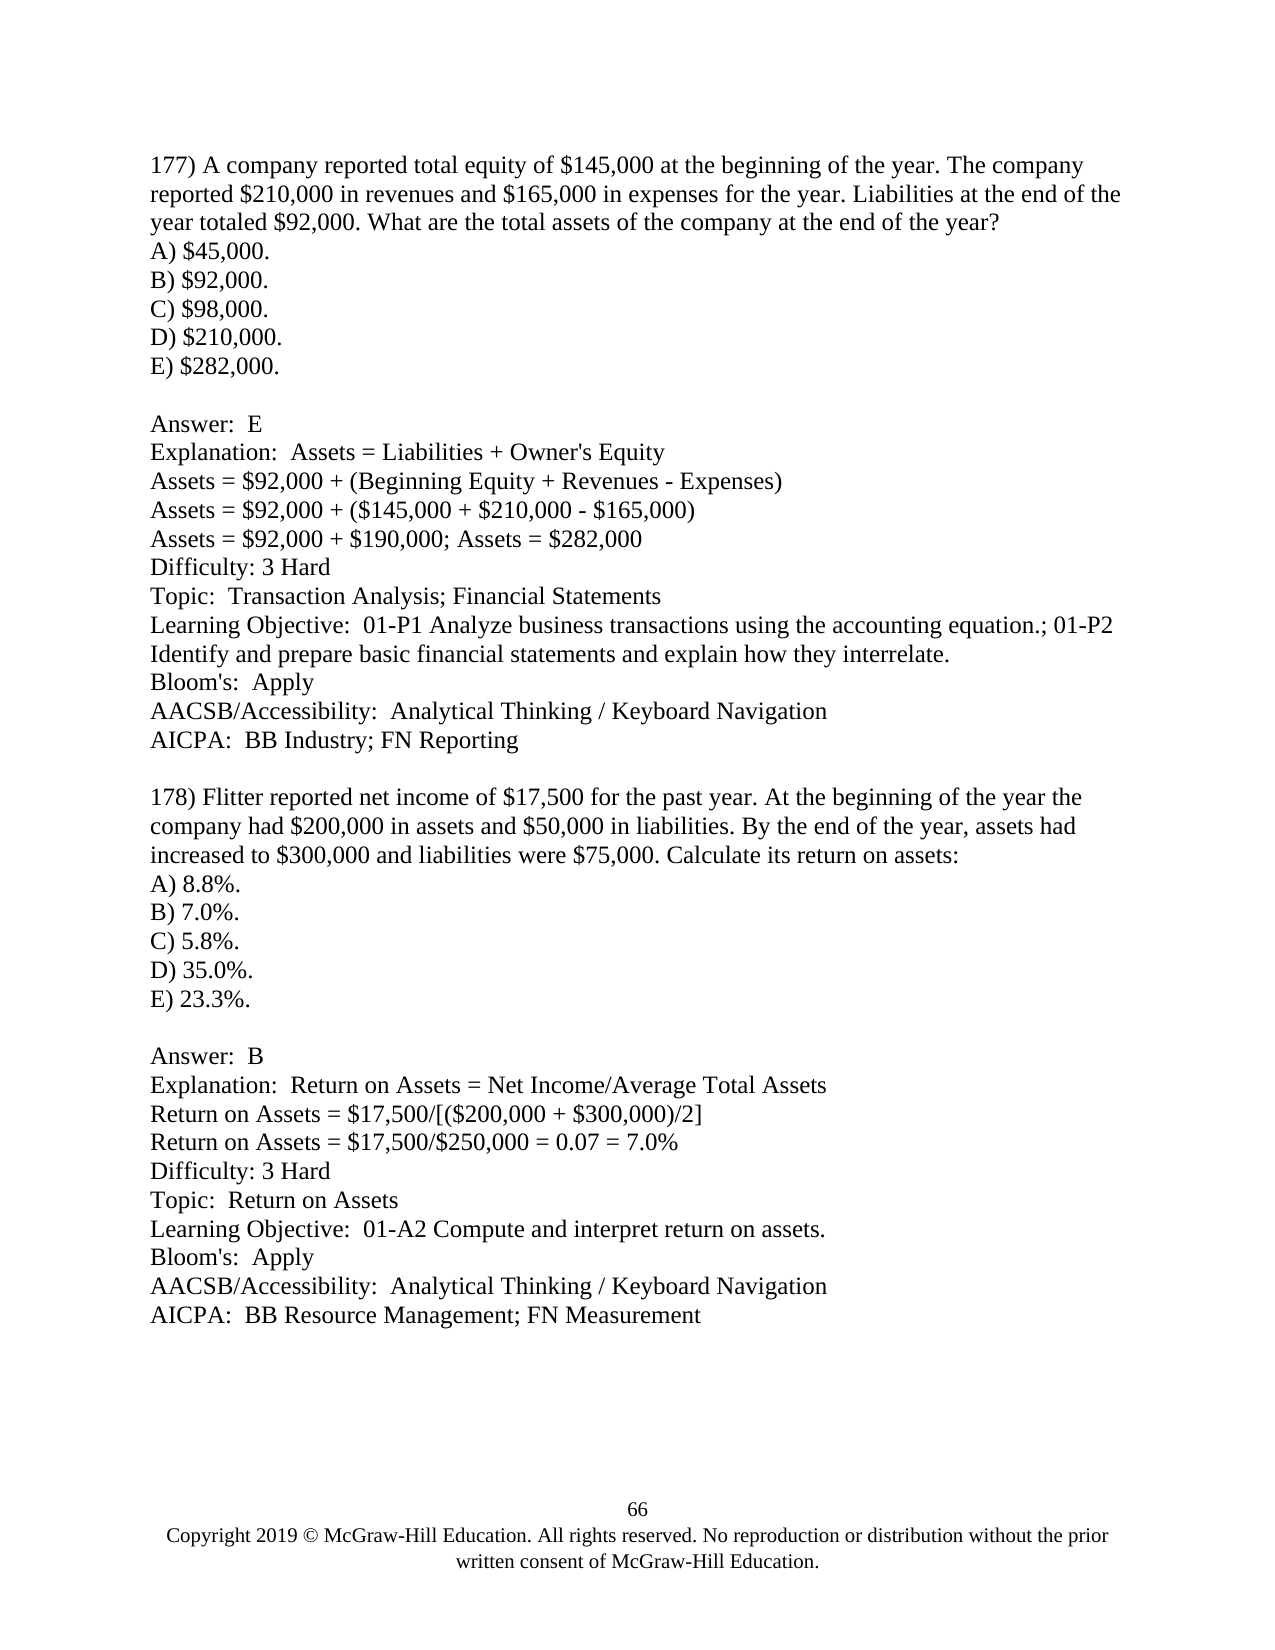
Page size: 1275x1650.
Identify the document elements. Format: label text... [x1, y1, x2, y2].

text 178) Flitter reported net income of $17,500 for the past year. At the beginning of the year the company had $200,000 in assets and $50,000 in liabilities. By the end of the year, assets had increased to $300,000 and liabilities were $75,000. Calculate its return on assets: [150, 782, 1125, 869]
text Learning Objective: 01-A2 Compute and interpret return on assets. [150, 1214, 1125, 1242]
text A) 8.8%. [150, 869, 1125, 897]
text AICPA: BB Resource Management; FN Measurement [150, 1300, 1125, 1329]
text E) 23.3%. [150, 984, 1125, 1012]
text Answer: B [150, 1041, 1125, 1070]
text E) $282,000. [150, 351, 1125, 380]
text Assets = $92,000 + $190,000; Assets = $282,000 [150, 524, 1125, 552]
text A) $45,000. [150, 236, 1125, 265]
text Learning Objective: 01-P1 Analyze business transactions using the accounting equation.; 01-P2 Identify and prepare basic financial statements and explain how they interrelate. [150, 610, 1125, 667]
text Assets = $92,000 + ($145,000 + $210,000 - $165,000) [150, 495, 1125, 524]
text Return on Assets = $17,500/$250,000 = 0.07 = 7.0% [150, 1127, 1125, 1156]
text 177) A company reported total equity of $145,000 at the beginning of the year. The company reported $210,000 in revenues and $165,000 in expenses for the year. Liabilities at the end of the year totaled $92,000. What are the total assets of the company at the end of the year? [150, 150, 1125, 236]
text AACSB/Accessibility: Analytical Thinking / Keyboard Navigation [150, 1271, 1125, 1300]
text AICPA: BB Industry; FN Reporting [150, 725, 1125, 754]
text Topic: Return on Assets [150, 1185, 1125, 1214]
text Difficulty: 3 Hard [150, 1156, 1125, 1185]
text Bloom's: Apply [150, 667, 1125, 696]
text Bloom's: Apply [150, 1242, 1125, 1271]
text Topic: Transaction Analysis; Financial Statements [150, 581, 1125, 610]
text Explanation: Return on Assets = Net Income/Average Total Assets [150, 1070, 1125, 1099]
text Explanation: Assets = Liabilities + Owner's Equity [150, 437, 1125, 466]
text Assets = $92,000 + (Beginning Equity + Revenues - Expenses) [150, 466, 1125, 495]
text C) 5.8%. [150, 926, 1125, 955]
text D) $210,000. [150, 322, 1125, 351]
text Return on Assets = $17,500/[($200,000 + $300,000)/2] [150, 1099, 1125, 1127]
text C) $98,000. [150, 294, 1125, 322]
text Difficulty: 3 Hard [150, 552, 1125, 581]
text AACSB/Accessibility: Analytical Thinking / Keyboard Navigation [150, 696, 1125, 725]
text Answer: E [150, 409, 1125, 437]
text B) 7.0%. [150, 897, 1125, 926]
text B) $92,000. [150, 265, 1125, 294]
text D) 35.0%. [150, 955, 1125, 984]
